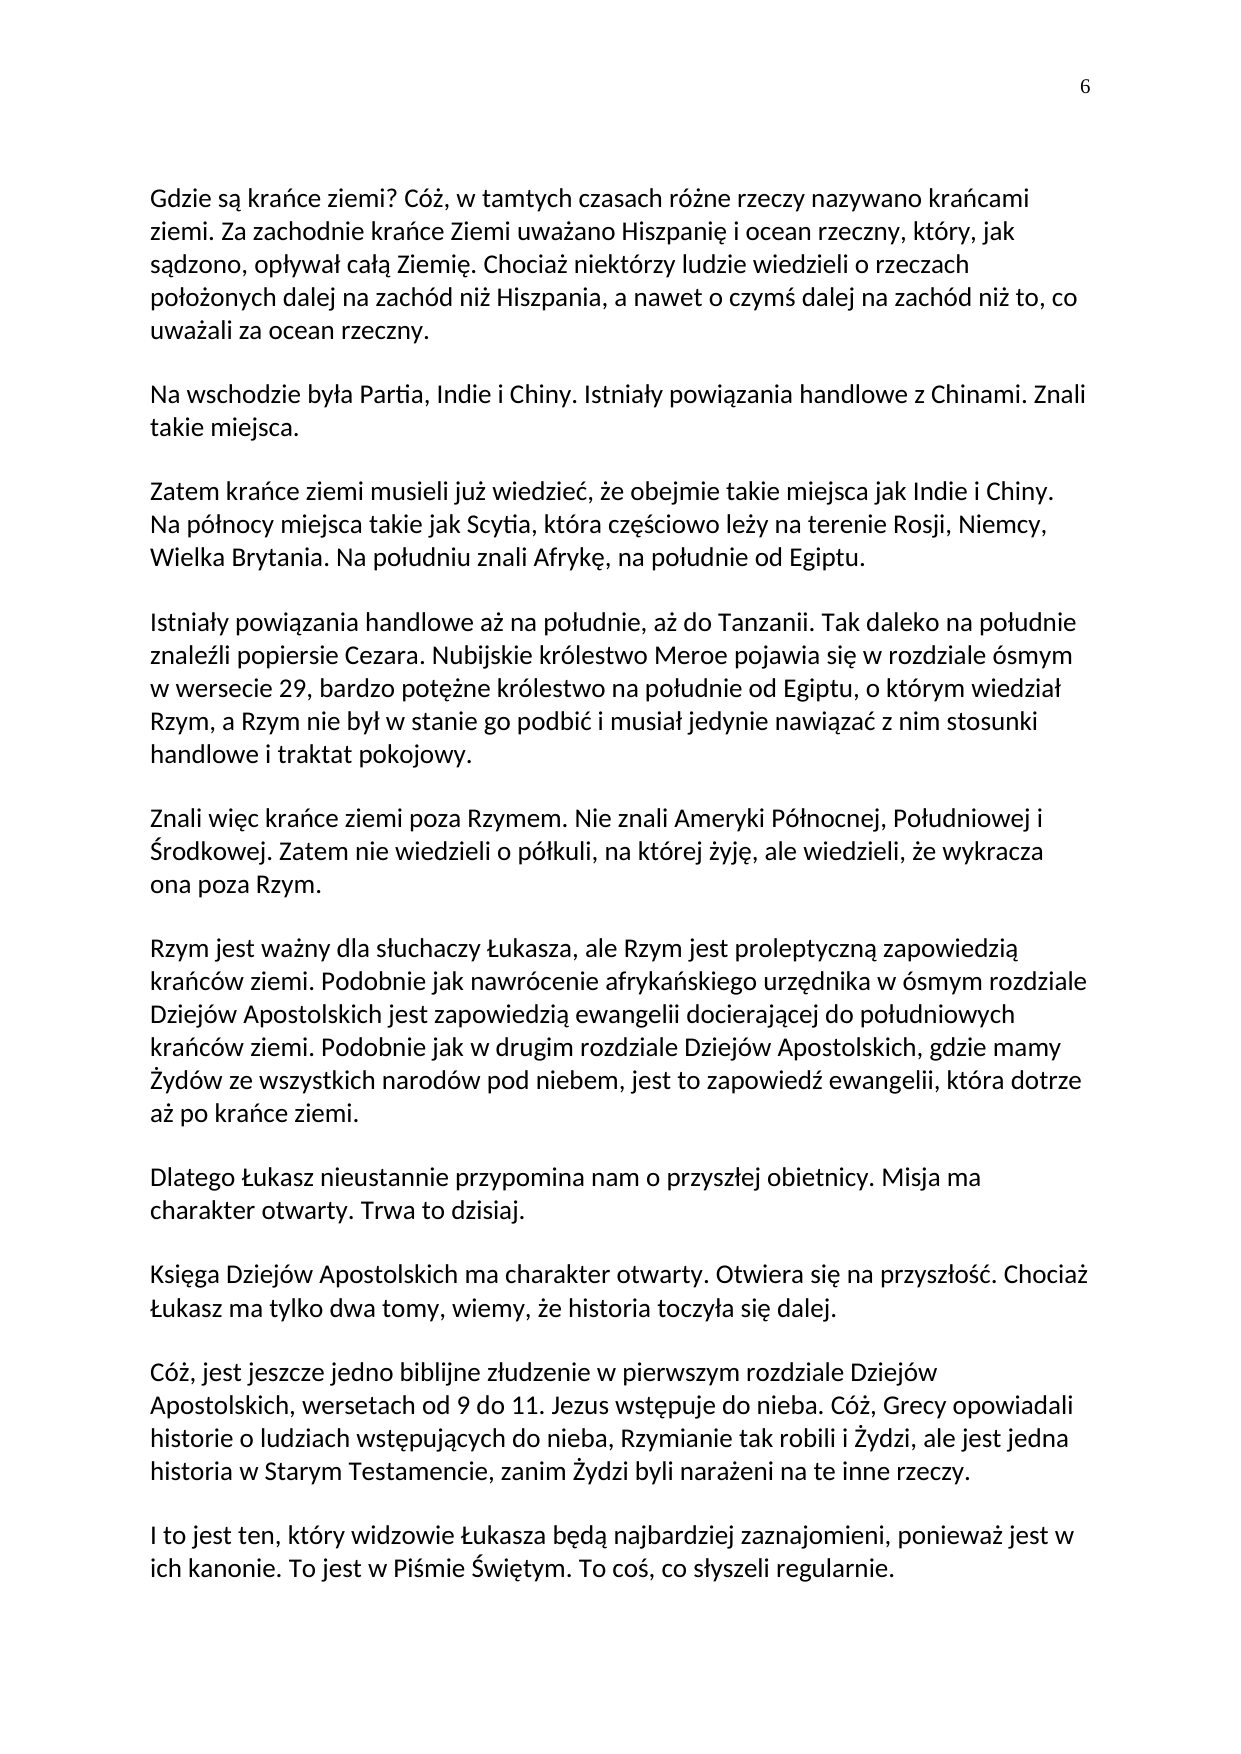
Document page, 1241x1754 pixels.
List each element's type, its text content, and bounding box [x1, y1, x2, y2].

text Istniały powiązania handlowe aż na południe, aż do Tanzanii. Tak daleko na południe znaleźli popiersie Cezara. Nubijskie królestwo Meroe pojawia się w rozdziale ósmym w wersecie 29, bardzo potężne królestwo na południe od Egiptu, o którym wiedział Rzym, a Rzym nie był w stanie go podbić i musiał jedynie nawiązać z nim stosunki handlowe i traktat pokojowy. [150, 605, 1090, 770]
text Gdzie są krańce ziemi? Cóż, w tamtych czasach różne rzeczy nazywano krańcami ziemi. Za zachodnie krańce Ziemi uważano Hiszpanię i ocean rzeczny, który, jak sądzono, opływał całą Ziemię. Chociaż niektórzy ludzie wiedzieli o rzeczach położonych dalej na zachód niż Hiszpania, a nawet o czymś dalej na zachód niż to, co uważali za ocean rzeczny. [150, 181, 1090, 346]
text Na wschodzie była Partia, Indie i Chiny. Istniały powiązania handlowe z Chinami. Znali takie miejsca. [150, 377, 1090, 443]
text Dlatego Łukasz nieustannie przypomina nam o przyszłej obietnicy. Misja ma charakter otwarty. Trwa to dzisiaj. [150, 1161, 1090, 1227]
text Zatem krańce ziemi musieli już wiedzieć, że obejmie takie miejsca jak Indie i Chiny. Na północy miejsca takie jak Scytia, która częściowo leży na terenie Rosji, Niemcy, Wielka Brytania. Na południu znali Afrykę, na południe od Egiptu. [150, 474, 1090, 574]
text Cóż, jest jeszcze jedno biblijne złudzenie w pierwszym rozdziale Dziejów Apostolskich, wersetach od 9 do 11. Jezus wstępuje do nieba. Cóż, Grecy opowiadali historie o ludziach wstępujących do nieba, Rzymianie tak robili i Żydzi, ale jest jedna historia w Starym Testamencie, zanim Żydzi byli narażeni na te inne rzeczy. [150, 1355, 1090, 1487]
text I to jest ten, który widzowie Łukasza będą najbardziej zaznajomieni, ponieważ jest w ich kanonie. To jest w Piśmie Świętym. To coś, co słyszeli regularnie. [150, 1518, 1090, 1584]
text Rzym jest ważny dla słuchaczy Łukasza, ale Rzym jest proleptyczną zapowiedzią krańców ziemi. Podobnie jak nawrócenie afrykańskiego urzędnika w ósmym rozdziale Dziejów Apostolskich jest zapowiedzią ewangelii docierającej do południowych krańców ziemi. Podobnie jak w drugim rozdziale Dziejów Apostolskich, gdzie mamy Żydów ze wszystkich narodów pod niebem, jest to zapowiedź ewangelii, która dotrze aż po krańce ziemi. [150, 931, 1090, 1129]
text Znali więc krańce ziemi poza Rzymem. Nie znali Ameryki Północnej, Południowej i Środkowej. Zatem nie wiedzieli o półkuli, na której żyję, ale wiedzieli, że wykracza ona poza Rzym. [150, 801, 1090, 900]
text Księga Dziejów Apostolskich ma charakter otwarty. Otwiera się na przyszłość. Chociaż Łukasz ma tylko dwa tomy, wiemy, że historia toczyła się dalej. [150, 1258, 1090, 1324]
